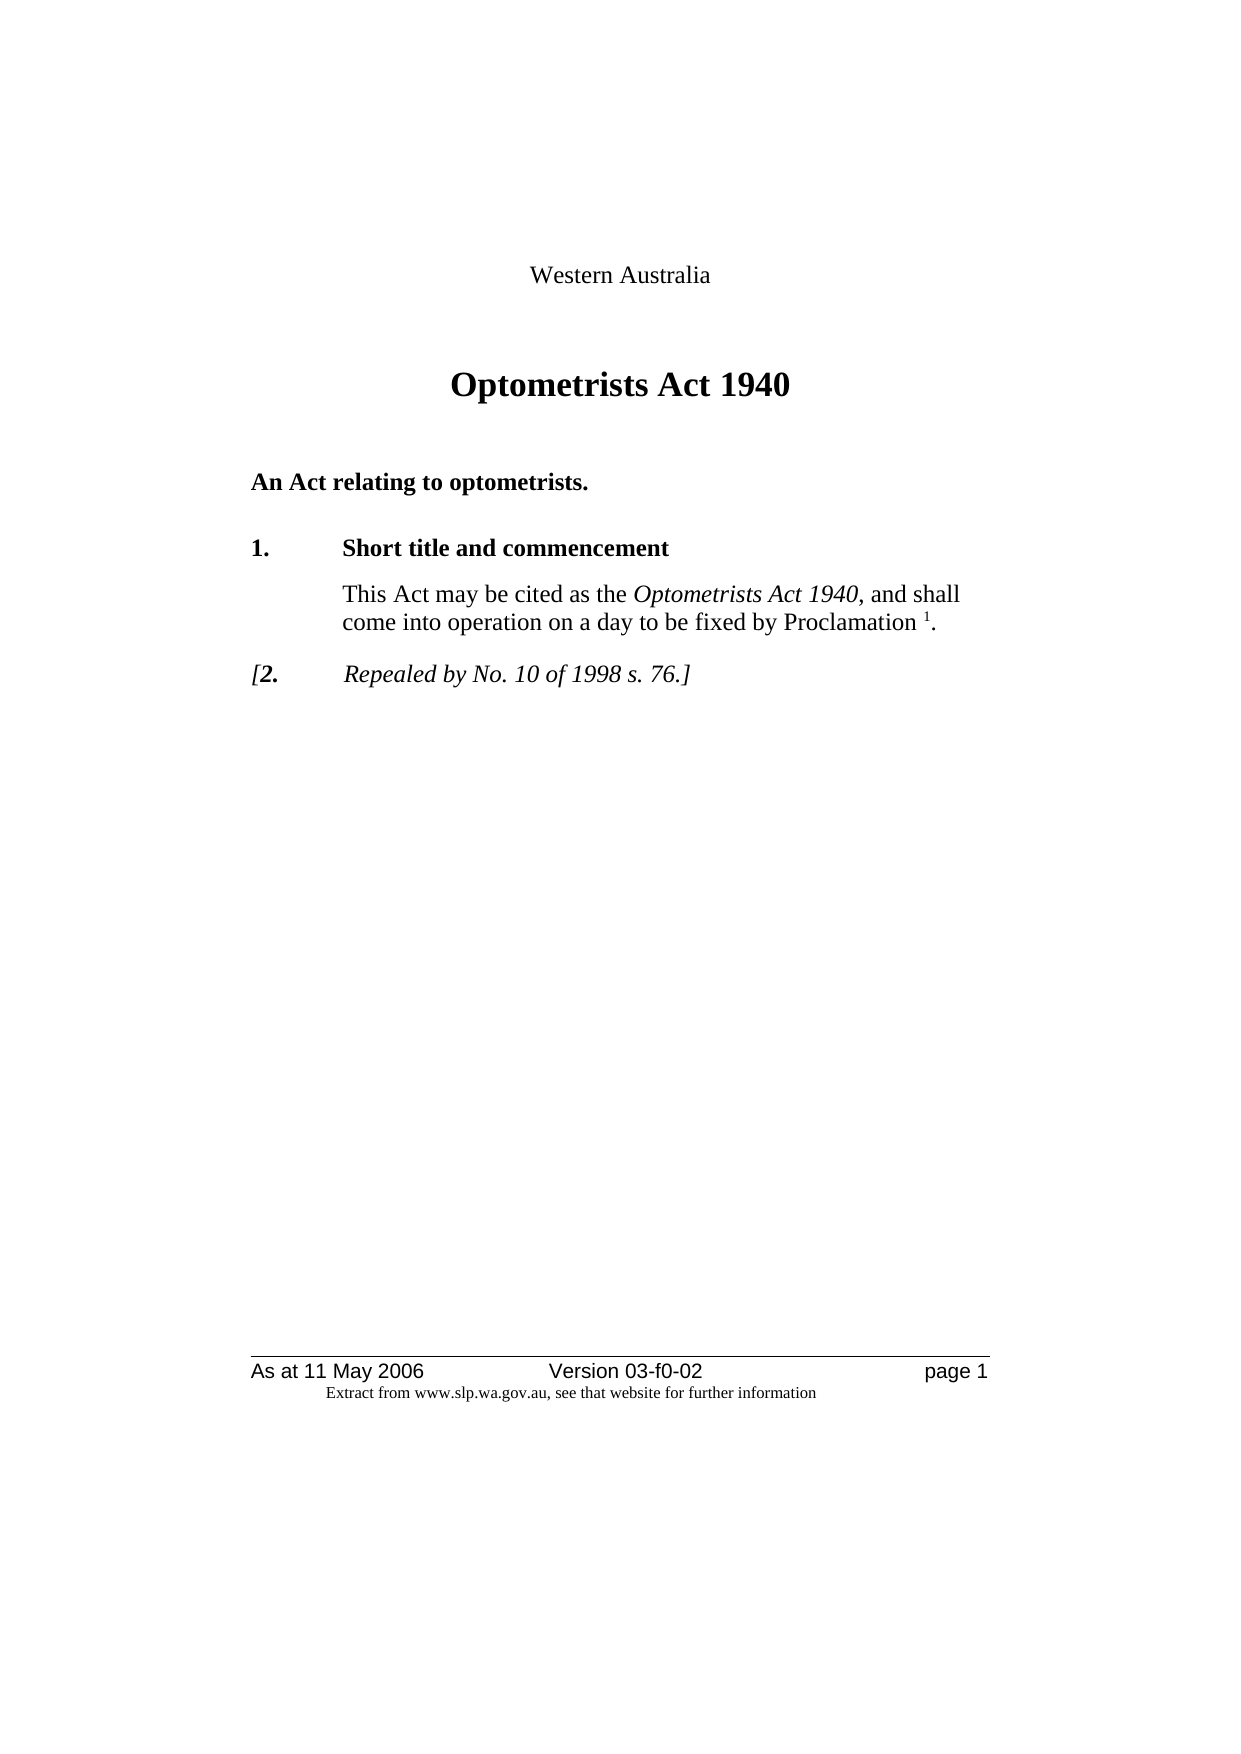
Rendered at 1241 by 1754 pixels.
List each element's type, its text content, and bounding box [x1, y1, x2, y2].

subtitle 1. Short title and commencement [251, 533, 990, 562]
text Western Australia [251, 260, 990, 289]
title An Act relating to optometrists. [251, 467, 990, 496]
text [2. Repealed by No. 10 of 1998 s. 76.] [251, 659, 990, 688]
text Optometrists Act 1940 [251, 364, 990, 404]
text This Act may be cited as the Optometrists Act 1940, and shall come into operation on a day to be fixed by Proclamation 1. [251, 579, 990, 636]
